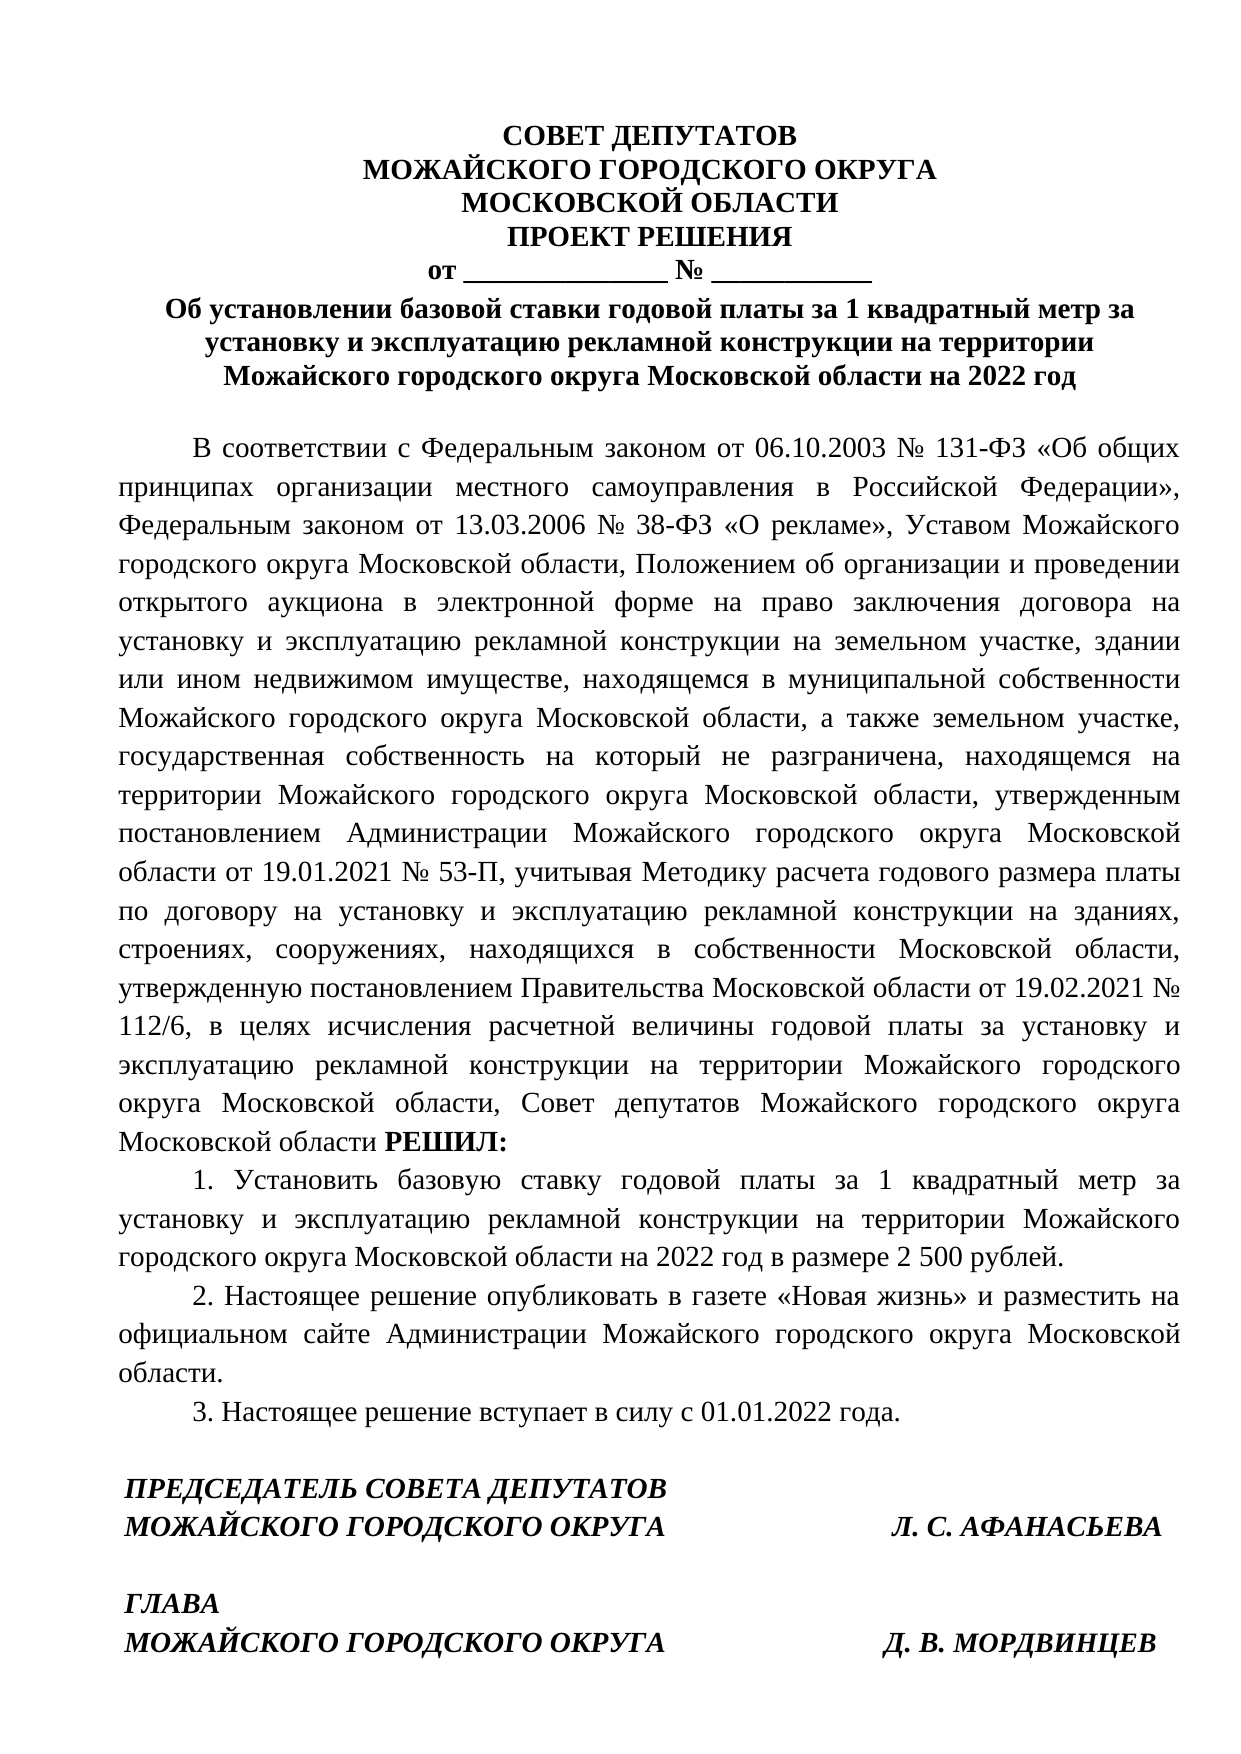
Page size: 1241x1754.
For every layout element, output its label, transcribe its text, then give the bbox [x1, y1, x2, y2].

text ПРЕДСЕДАТЕЛЬ СОВЕТА ДЕПУТАТОВ [124, 1471, 1175, 1504]
title В соответствии с Федеральным законом от 06.10.2003 № 131-ФЗ «Об общих принципах организации местного самоуправления в Российской Федерации», Федеральным законом от 13.03.2006 № 38-ФЗ «О рекламе», Уставом Можайского городского округа Московской области, Положением об организации и проведении открытого аукциона в электронной форме на право заключения договора на установку и эксплуатацию рекламной конструкции на земельном участке, здании или ином недвижимом имуществе, находящемся в муниципальной собственности Можайского городского округа Московской области, а также земельном участке, государственная собственность на который не разграничена, находящемся на территории Можайского городского округа Московской области, утвержденным постановлением Администрации Можайского городского округа Московской области от 19.01.2021 № 53-П, учитывая Методику расчета годового размера платы по договору на установку и эксплуатацию рекламной конструкции на зданиях, строениях, сооружениях, находящихся в собственности Московской области, утвержденную постановлением Правительства Московской области от 19.02.2021 № 112/6, в целях исчисления расчетной величины годовой платы за установку и эксплуатацию рекламной конструкции на территории Можайского городского округа Московской области, Совет депутатов Можайского городского округа Московской области решил: [118, 430, 1181, 1157]
text МОЖАЙСКОГО ГОРОДСКОГО ОКРУГА Л. С. АФАНАСЬЕВА [124, 1509, 1175, 1543]
text 2. Настоящее решение опубликовать в газете «Новая жизнь» и разместить на официальном сайте Администрации Можайского городского округа Московской области. [118, 1278, 1181, 1389]
text ГЛАВА [124, 1586, 1175, 1620]
text СОВЕТ ДЕПУТАТОВ [118, 118, 1181, 152]
text МОЖАЙСКОГО ГОРОДСКОГО ОКРУГА [118, 152, 1181, 185]
text ПРОЕКТ РЕШЕНИЯ [118, 219, 1181, 252]
text 1. Установить базовую ставку годовой платы за 1 квадратный метр за установку и эксплуатацию рекламной конструкции на территории Можайского городского округа Московской области на 2022 год в размере 2 500 рублей. [118, 1162, 1181, 1273]
text МОСКОВСКОЙ ОБЛАСТИ [118, 185, 1181, 219]
text МОЖАЙСКОГО ГОРОДСКОГО ОКРУГА Д. В. МОРДВИНЦЕВ [124, 1625, 1175, 1658]
text 3. Настоящее решение вступает в силу с 01.01.2022 года. [118, 1394, 1181, 1427]
text от ______________ № ___________ [118, 252, 1181, 286]
text Об установлении базовой ставки годовой платы за 1 квадратный метр за установку и эксплуатацию рекламной конструкции на территории Можайского городского округа Московской области на 2022 год [118, 291, 1181, 392]
